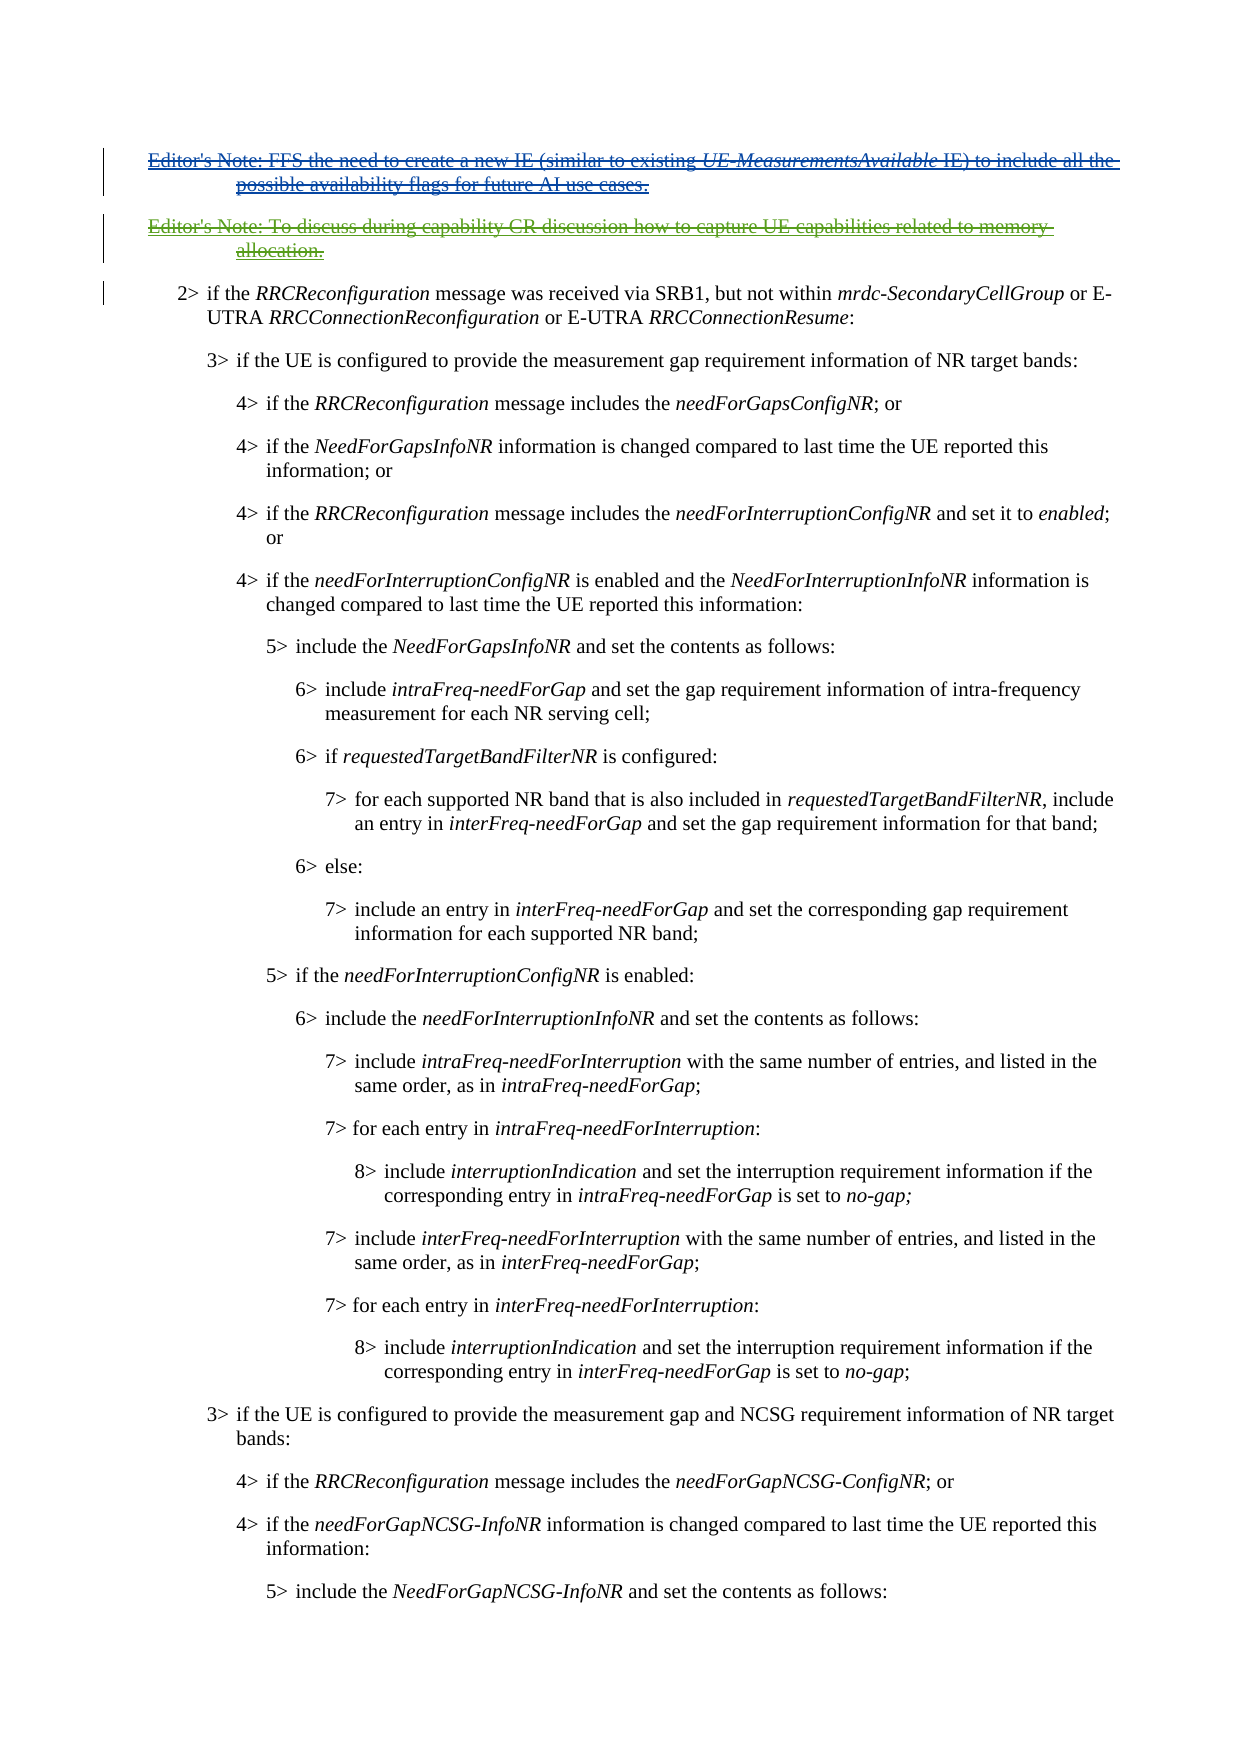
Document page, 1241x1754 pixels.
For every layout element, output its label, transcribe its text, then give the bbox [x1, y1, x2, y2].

text 8> include interruptionIndication and set the interruption requirement information if the corresponding entry in interFreq-needForGap is set to no-gap; [354, 1335, 1122, 1383]
text 2> if the RRCReconfiguration message was received via SRB1, but not within mrdc-SecondaryCellGroup or E-UTRA RRCConnectionReconfiguration or E-UTRA RRCConnectionResume: [177, 281, 1122, 329]
text 7> include intraFreq-needForInterruption with the same number of entries, and listed in the same order, as in intraFreq-needForGap; [325, 1049, 1122, 1097]
text 5> include the NeedForGapsInfoNR and set the contents as follows: [266, 634, 1122, 658]
text 4> if the needForGapNCSG-InfoNR information is changed compared to last time the UE reported this information: [236, 1512, 1122, 1560]
text 7> include an entry in interFreq-needForGap and set the corresponding gap requirement information for each supported NR band; [325, 897, 1122, 945]
text 4> if the needForInterruptionConfigNR is enabled and the NeedForInterruptionInfoNR information is changed compared to last time the UE reported this information: [236, 567, 1122, 616]
text 6> include intraFreq-needForGap and set the gap requirement information of intra-frequency measurement for each NR serving cell; [295, 677, 1122, 725]
text 4> if the RRCReconfiguration message includes the needForGapsConfigNR; or [236, 391, 1122, 415]
text 8> include interruptionIndication and set the interruption requirement information if the corresponding entry in intraFreq-needForGap is set to no-gap; [354, 1159, 1122, 1207]
text 6> include the needForInterruptionInfoNR and set the contents as follows: [295, 1006, 1122, 1030]
text 6> if requestedTargetBandFilterNR is configured: [295, 744, 1122, 768]
text 3> if the UE is configured to provide the measurement gap and NCSG requirement information of NR target bands: [207, 1402, 1122, 1450]
text 3> if the UE is configured to provide the measurement gap requirement information of NR target bands: [207, 348, 1122, 372]
text 4> if the NeedForGapsInfoNR information is changed compared to last time the UE reported this information; or [236, 434, 1122, 482]
text 7> include interFreq-needForInterruption with the same number of entries, and listed in the same order, as in interFreq-needForGap; [325, 1226, 1122, 1274]
text 5> if the needForInterruptionConfigNR is enabled: [266, 963, 1122, 987]
text 7> for each entry in interFreq-needForInterruption: [325, 1292, 1122, 1317]
text 7> for each supported NR band that is also included in requestedTargetBandFilterNR, include an entry in interFreq-needForGap and set the gap requirement information for that band; [325, 787, 1122, 835]
text 4> if the RRCReconfiguration message includes the needForGapNCSG-ConfigNR; or [236, 1469, 1122, 1493]
text 6> else: [295, 854, 1122, 878]
text 7> for each entry in intraFreq-needForInterruption: [325, 1116, 1122, 1140]
text 4> if the RRCReconfiguration message includes the needForInterruptionConfigNR and set it to enabled; or [236, 501, 1122, 549]
text 5> include the NeedForGapNCSG-InfoNR and set the contents as follows: [266, 1579, 1122, 1603]
